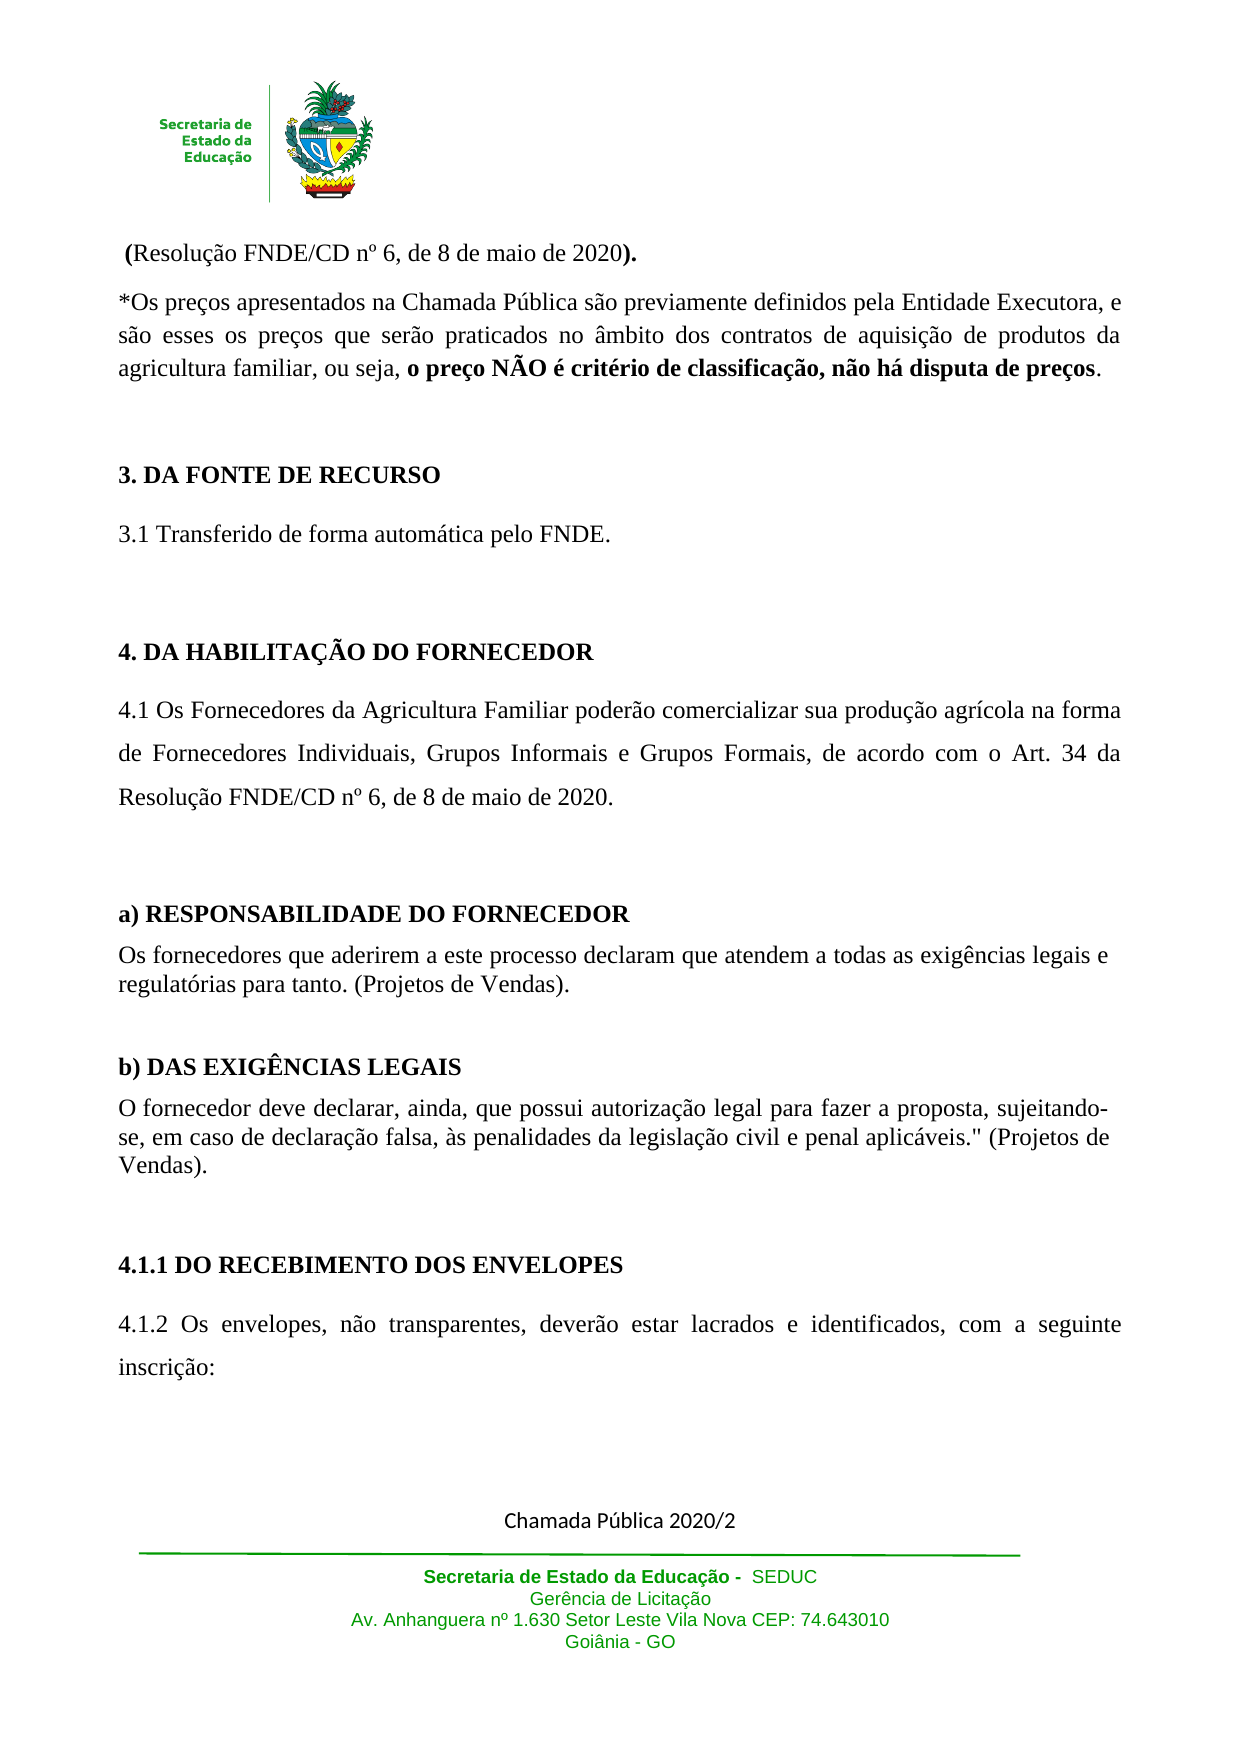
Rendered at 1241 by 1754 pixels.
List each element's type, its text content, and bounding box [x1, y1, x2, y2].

text 4.1.2 Os envelopes, não transparentes, deverão estar lacrados e identificados, com a seguinte inscrição: [118, 1309, 1122, 1381]
text 4.1.1 DO RECEBIMENTO DOS ENVELOPES [118, 1250, 1122, 1279]
text O fornecedor deve declarar, ainda, que possui autorização legal para fazer a proposta, sujeitando-se, em caso de declaração falsa, às penalidades da legislação civil e penal aplicáveis." (Projetos de Vendas). [118, 1093, 1110, 1179]
text 3. DA FONTE DE RECURSO [118, 460, 1122, 489]
text (Resolução FNDE/CD nº 6, de 8 de maio de 2020). [118, 238, 1122, 267]
text *Os preços apresentados na Chamada Pública são previamente definidos pela Entidade Executora, e são esses os preços que serão praticados no âmbito dos contratos de aquisição de produtos da agricultura familiar, ou seja, o preço NÃO é critério de classificação, não há disputa de preços. [118, 287, 1122, 381]
text 3.1 Transferido de forma automática pelo FNDE. [118, 519, 1122, 548]
text b) DAS EXIGÊNCIAS LEGAIS [118, 1052, 1110, 1080]
text Os fornecedores que aderirem a este processo declaram que atendem a todas as exigências legais e regulatórias para tanto. (Projetos de Vendas). [118, 940, 1110, 998]
text 4.1 Os Fornecedores da Agricultura Familiar poderão comercializar sua produção agrícola na forma de Fornecedores Individuais, Grupos Informais e Grupos Formais, de acordo com o Art. 34 da Resolução FNDE/CD nº 6, de 8 de maio de 2020. [118, 695, 1122, 810]
text 4. DA HABILITAÇÃO DO FORNECEDOR [118, 637, 1122, 665]
picture [118, 73, 414, 210]
text a) RESPONSABILIDADE DO FORNECEDOR [118, 899, 1110, 928]
